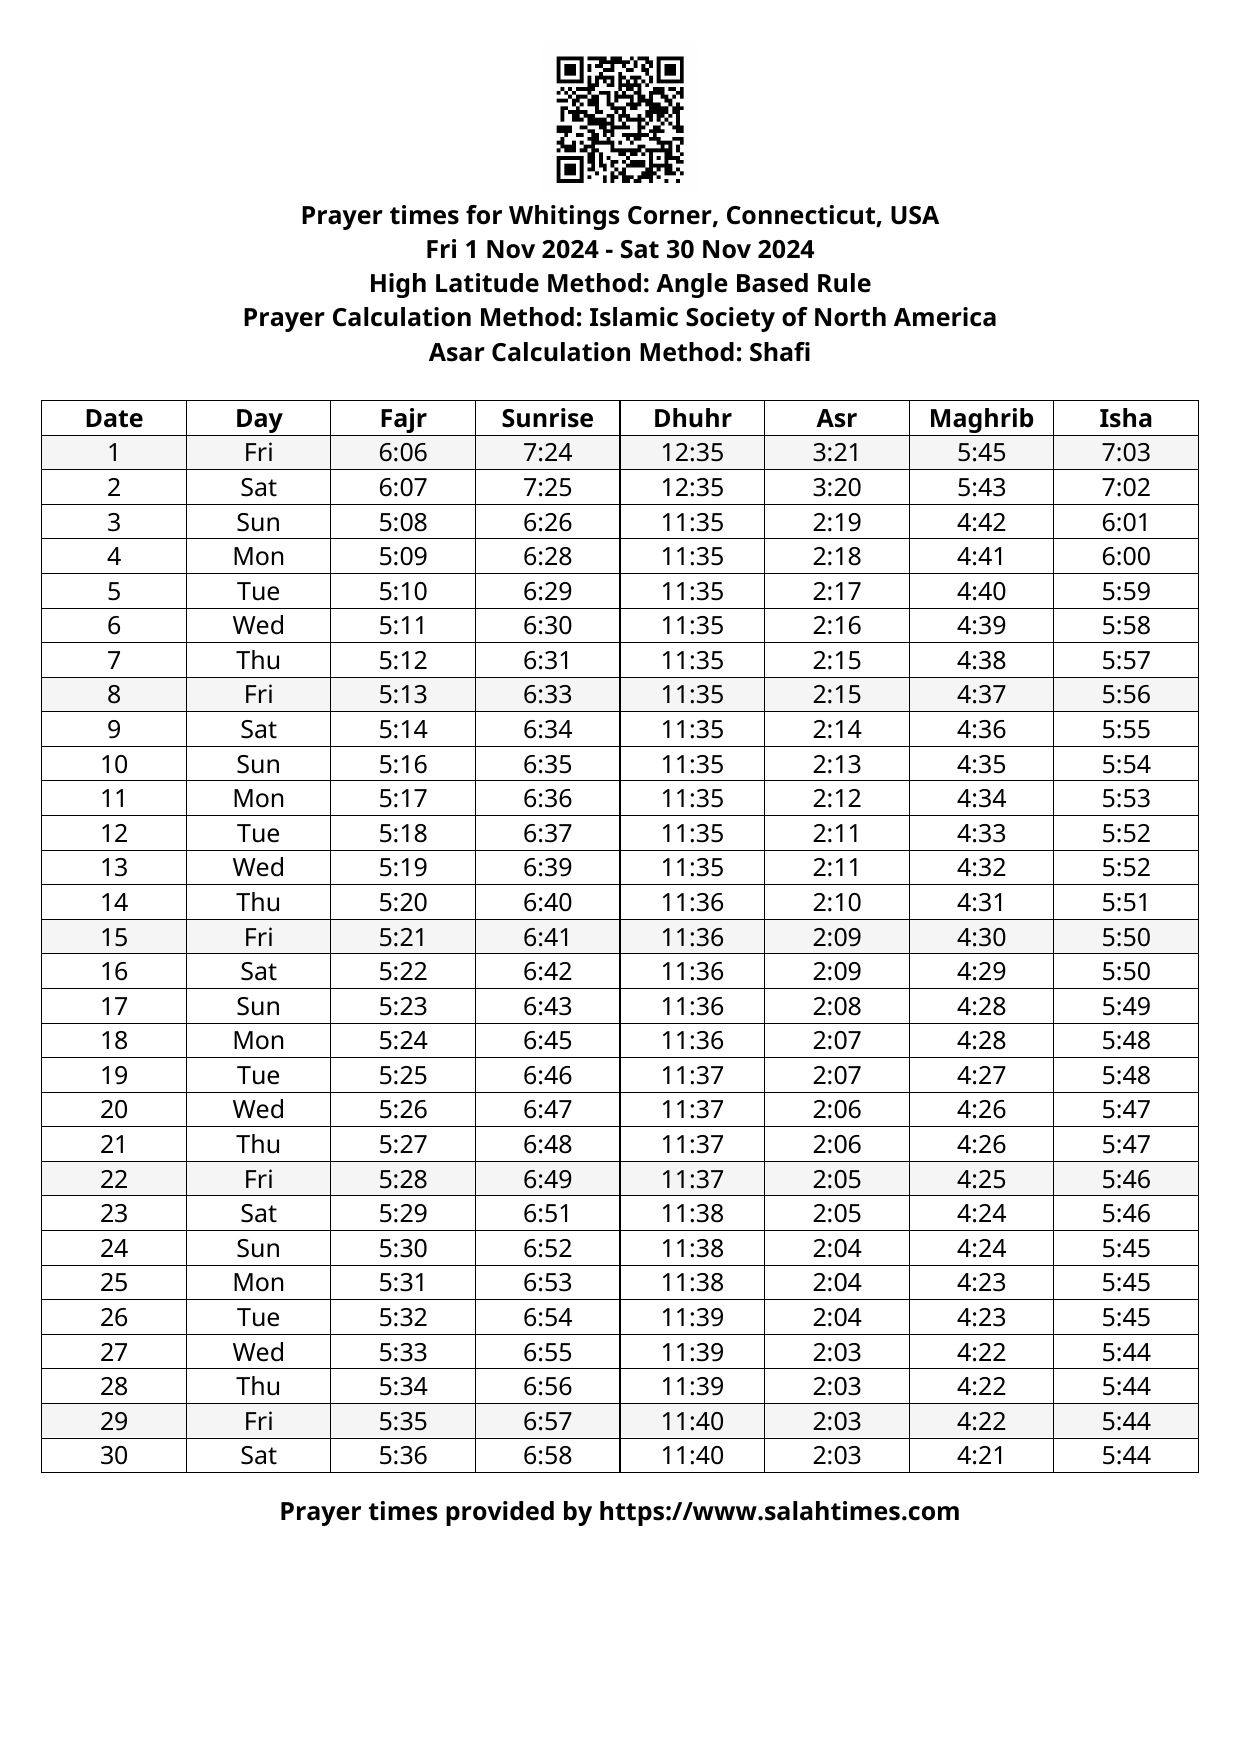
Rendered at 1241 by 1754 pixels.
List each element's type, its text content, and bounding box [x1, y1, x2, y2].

table_cell 11 [42, 781, 186, 815]
table_cell Thu [187, 885, 330, 919]
text Prayer Calculation Method: Islamic Society of North America [42, 300, 1198, 334]
table_cell Wed [187, 609, 330, 642]
table_cell 6:56 [476, 1369, 619, 1403]
table_cell 4:42 [910, 505, 1053, 538]
table_cell 3:20 [765, 470, 909, 504]
table_cell 6:48 [476, 1127, 619, 1161]
table_cell 5:19 [331, 851, 475, 884]
table_cell Tue [187, 1300, 330, 1334]
table_cell 2:04 [765, 1231, 909, 1264]
table_cell Sat [187, 1196, 330, 1230]
table_cell 2:09 [765, 954, 909, 988]
table_cell 5:24 [331, 1024, 475, 1057]
table_cell 2:07 [765, 1058, 909, 1092]
table_cell 12:35 [621, 470, 764, 504]
table_cell 7:02 [1054, 470, 1198, 504]
table_cell 4:25 [910, 1162, 1053, 1195]
table_cell 8 [42, 678, 186, 711]
table_cell 5:43 [910, 470, 1053, 504]
table_cell 6 [42, 609, 186, 642]
table_cell 5:31 [331, 1266, 475, 1299]
table_cell 6:31 [476, 643, 619, 677]
table_cell 6:40 [476, 885, 619, 919]
table_cell 4:22 [910, 1369, 1053, 1403]
table_cell 5:30 [331, 1231, 475, 1264]
table_cell 30 [42, 1439, 186, 1472]
table_cell 11:36 [621, 1024, 764, 1057]
table_cell 6:53 [476, 1266, 619, 1299]
table_cell 11:36 [621, 989, 764, 1022]
table_cell 7:25 [476, 470, 619, 504]
table_cell 6:39 [476, 851, 619, 884]
table_cell 4:22 [910, 1404, 1053, 1437]
table_header Date [42, 401, 186, 434]
table_cell 11:35 [621, 781, 764, 815]
table_cell 11:38 [621, 1231, 764, 1264]
table_cell 11:38 [621, 1266, 764, 1299]
table_cell 2:03 [765, 1404, 909, 1437]
table_cell 5:33 [331, 1335, 475, 1368]
table_cell 2:13 [765, 747, 909, 780]
table_cell 11:36 [621, 920, 764, 953]
table_cell Mon [187, 1266, 330, 1299]
table_cell 5:45 [1054, 1231, 1198, 1264]
table_cell Thu [187, 1369, 330, 1403]
table_cell 4:23 [910, 1266, 1053, 1299]
table_cell 5:58 [1054, 609, 1198, 642]
table_cell Mon [187, 1024, 330, 1057]
table_cell 6:33 [476, 678, 619, 711]
table_cell 2:09 [765, 920, 909, 953]
table_cell 4:35 [910, 747, 1053, 780]
table_cell 6:47 [476, 1093, 619, 1126]
table_cell Fri [187, 1162, 330, 1195]
table_cell 4:32 [910, 851, 1053, 884]
table_header Maghrib [910, 401, 1053, 434]
table_cell 10 [42, 747, 186, 780]
table_cell 11:35 [621, 609, 764, 642]
table_cell 5:34 [331, 1369, 475, 1403]
table_cell 11:39 [621, 1335, 764, 1368]
table_cell 5:11 [331, 609, 475, 642]
table_cell 4:31 [910, 885, 1053, 919]
table_cell 5:47 [1054, 1127, 1198, 1161]
table_cell Thu [187, 1127, 330, 1161]
table_cell Mon [187, 539, 330, 573]
table_cell 11:35 [621, 574, 764, 607]
table_cell Sun [187, 747, 330, 780]
table_cell 5:45 [910, 436, 1053, 469]
table_header Asr [765, 401, 909, 434]
table_cell 2:03 [765, 1335, 909, 1368]
table_cell 11:35 [621, 643, 764, 677]
table_header Fajr [331, 401, 475, 434]
table_cell 16 [42, 954, 186, 988]
table_cell 4:24 [910, 1231, 1053, 1264]
table_header Dhuhr [621, 401, 764, 434]
table_cell 4:40 [910, 574, 1053, 607]
table_cell 5:44 [1054, 1439, 1198, 1472]
table_cell 6:42 [476, 954, 619, 988]
table_cell 6:45 [476, 1024, 619, 1057]
table_cell 5:46 [1054, 1196, 1198, 1230]
table_cell 18 [42, 1024, 186, 1057]
table_cell 5:14 [331, 712, 475, 746]
table_cell 2:12 [765, 781, 909, 815]
table_cell 6:34 [476, 712, 619, 746]
table_cell 2:03 [765, 1369, 909, 1403]
table_cell 5:52 [1054, 816, 1198, 849]
table_cell 5:51 [1054, 885, 1198, 919]
table_cell 26 [42, 1300, 186, 1334]
table_cell Mon [187, 781, 330, 815]
table_cell 4:28 [910, 989, 1053, 1022]
table_cell 11:39 [621, 1300, 764, 1334]
table_cell 21 [42, 1127, 186, 1161]
table_cell 5:45 [1054, 1266, 1198, 1299]
table_cell Tue [187, 1058, 330, 1092]
table_cell 5:09 [331, 539, 475, 573]
table_cell 6:36 [476, 781, 619, 815]
table_cell 5:56 [1054, 678, 1198, 711]
table_cell 5:44 [1054, 1369, 1198, 1403]
table_cell 5:23 [331, 989, 475, 1022]
table_cell 5:22 [331, 954, 475, 988]
table_cell 6:06 [331, 436, 475, 469]
table_cell 4:28 [910, 1024, 1053, 1057]
table_cell 5:08 [331, 505, 475, 538]
table_cell 5:59 [1054, 574, 1198, 607]
table_cell Sun [187, 989, 330, 1022]
text Fri 1 Nov 2024 - Sat 30 Nov 2024 [42, 232, 1198, 266]
table_cell 6:41 [476, 920, 619, 953]
table_cell 5:29 [331, 1196, 475, 1230]
table_cell 2:06 [765, 1093, 909, 1126]
table_cell 4:24 [910, 1196, 1053, 1230]
table_cell 5:28 [331, 1162, 475, 1195]
table_cell Sat [187, 470, 330, 504]
table_cell 15 [42, 920, 186, 953]
table_cell 6:43 [476, 989, 619, 1022]
table_cell 13 [42, 851, 186, 884]
table_cell 9 [42, 712, 186, 746]
table_cell 5:57 [1054, 643, 1198, 677]
table_cell 22 [42, 1162, 186, 1195]
table_cell 6:55 [476, 1335, 619, 1368]
table_cell 11:35 [621, 712, 764, 746]
table_cell 1 [42, 436, 186, 469]
table_cell 5:52 [1054, 851, 1198, 884]
table_cell 4:27 [910, 1058, 1053, 1092]
table_cell 6:00 [1054, 539, 1198, 573]
table_cell 4:34 [910, 781, 1053, 815]
table_cell 11:37 [621, 1127, 764, 1161]
table_cell 5:47 [1054, 1093, 1198, 1126]
table_cell 11:35 [621, 678, 764, 711]
table_cell 11:37 [621, 1093, 764, 1126]
table_cell 4:37 [910, 678, 1053, 711]
table_cell 19 [42, 1058, 186, 1092]
table_cell 11:35 [621, 816, 764, 849]
table_cell 2:15 [765, 643, 909, 677]
table_cell 23 [42, 1196, 186, 1230]
table_cell 2:04 [765, 1300, 909, 1334]
table_cell 4:41 [910, 539, 1053, 573]
table_cell 5:45 [1054, 1300, 1198, 1334]
table_cell 6:28 [476, 539, 619, 573]
table_cell 5:27 [331, 1127, 475, 1161]
table_cell 6:01 [1054, 505, 1198, 538]
table_cell 2:14 [765, 712, 909, 746]
table_cell 11:35 [621, 851, 764, 884]
table_header Day [187, 401, 330, 434]
text Prayer times for Whitings Corner, Connecticut, USA [42, 198, 1198, 232]
table_cell 11:35 [621, 539, 764, 573]
table_cell 7 [42, 643, 186, 677]
table_cell 2:15 [765, 678, 909, 711]
table_cell 27 [42, 1335, 186, 1368]
table_cell 4:33 [910, 816, 1053, 849]
table_cell 2:17 [765, 574, 909, 607]
table_cell 5:36 [331, 1439, 475, 1472]
table_cell 11:36 [621, 954, 764, 988]
table_cell Wed [187, 1335, 330, 1368]
table_cell Sat [187, 1439, 330, 1472]
table_cell 5:16 [331, 747, 475, 780]
table_cell 7:24 [476, 436, 619, 469]
table_cell 5:12 [331, 643, 475, 677]
table_cell Tue [187, 816, 330, 849]
table_cell Thu [187, 643, 330, 677]
table_cell 4:38 [910, 643, 1053, 677]
table_cell 4:29 [910, 954, 1053, 988]
table_cell 2:08 [765, 989, 909, 1022]
table_cell 5 [42, 574, 186, 607]
table_cell Fri [187, 436, 330, 469]
table_cell 6:30 [476, 609, 619, 642]
table_cell 6:29 [476, 574, 619, 607]
table_cell 11:35 [621, 747, 764, 780]
table_cell 5:26 [331, 1093, 475, 1126]
table_cell Wed [187, 851, 330, 884]
table_cell 12 [42, 816, 186, 849]
table_cell 11:40 [621, 1404, 764, 1437]
table_cell 5:49 [1054, 989, 1198, 1022]
table_header Sunrise [476, 401, 619, 434]
table_cell 5:18 [331, 816, 475, 849]
table_cell 4:26 [910, 1127, 1053, 1161]
table_cell 5:17 [331, 781, 475, 815]
table_header Isha [1054, 401, 1198, 434]
table_cell 5:35 [331, 1404, 475, 1437]
table_cell Fri [187, 920, 330, 953]
table_cell 2:16 [765, 609, 909, 642]
table_cell 11:39 [621, 1369, 764, 1403]
table_cell 2:10 [765, 885, 909, 919]
table_cell Fri [187, 1404, 330, 1437]
table_cell 11:36 [621, 885, 764, 919]
table_cell 5:48 [1054, 1024, 1198, 1057]
table_cell 5:46 [1054, 1162, 1198, 1195]
table_cell Sat [187, 712, 330, 746]
table_cell 5:20 [331, 885, 475, 919]
table_cell 5:32 [331, 1300, 475, 1334]
table_cell 4:39 [910, 609, 1053, 642]
table_cell 2:05 [765, 1196, 909, 1230]
table_cell 4:30 [910, 920, 1053, 953]
table_cell 2 [42, 470, 186, 504]
table_cell 5:25 [331, 1058, 475, 1092]
table_cell 12:35 [621, 436, 764, 469]
table_cell 11:37 [621, 1058, 764, 1092]
table_cell 5:10 [331, 574, 475, 607]
table_cell 14 [42, 885, 186, 919]
table_cell 2:19 [765, 505, 909, 538]
table_cell Tue [187, 574, 330, 607]
table_cell Sat [187, 954, 330, 988]
table_cell 2:06 [765, 1127, 909, 1161]
table_cell 2:04 [765, 1266, 909, 1299]
table_cell 2:18 [765, 539, 909, 573]
table_cell 2:11 [765, 816, 909, 849]
table_cell 4 [42, 539, 186, 573]
table_cell 6:49 [476, 1162, 619, 1195]
table_cell 11:40 [621, 1439, 764, 1472]
table_cell 6:37 [476, 816, 619, 849]
table_cell 6:26 [476, 505, 619, 538]
table_cell 5:50 [1054, 954, 1198, 988]
table_cell 3 [42, 505, 186, 538]
table_cell 6:52 [476, 1231, 619, 1264]
table_cell 3:21 [765, 436, 909, 469]
table_cell 17 [42, 989, 186, 1022]
table_cell 6:58 [476, 1439, 619, 1472]
table_cell 4:23 [910, 1300, 1053, 1334]
table_cell 5:44 [1054, 1404, 1198, 1437]
table_cell 4:26 [910, 1093, 1053, 1126]
table_cell 28 [42, 1369, 186, 1403]
table_cell 5:13 [331, 678, 475, 711]
table_cell 29 [42, 1404, 186, 1437]
table_cell 2:11 [765, 851, 909, 884]
table_cell Sun [187, 505, 330, 538]
table_cell 5:55 [1054, 712, 1198, 746]
table_cell 20 [42, 1093, 186, 1126]
table_cell 5:50 [1054, 920, 1198, 953]
table_cell Wed [187, 1093, 330, 1126]
table_cell Sun [187, 1231, 330, 1264]
picture [542, 41, 699, 198]
text Prayer times provided by https://www.salahtimes.com [42, 1494, 1198, 1528]
table_cell 4:36 [910, 712, 1053, 746]
table_cell 11:37 [621, 1162, 764, 1195]
table_cell 2:05 [765, 1162, 909, 1195]
table_cell 2:03 [765, 1439, 909, 1472]
table_cell 5:53 [1054, 781, 1198, 815]
text Asar Calculation Method: Shafi [42, 334, 1198, 368]
table_cell 4:22 [910, 1335, 1053, 1368]
table_cell 7:03 [1054, 436, 1198, 469]
text High Latitude Method: Angle Based Rule [42, 266, 1198, 300]
table_cell 5:54 [1054, 747, 1198, 780]
table_cell 5:44 [1054, 1335, 1198, 1368]
table_cell 6:46 [476, 1058, 619, 1092]
table_cell 2:07 [765, 1024, 909, 1057]
table_cell 6:07 [331, 470, 475, 504]
table_cell 6:51 [476, 1196, 619, 1230]
table_cell 4:21 [910, 1439, 1053, 1472]
table_cell 11:38 [621, 1196, 764, 1230]
table_cell 24 [42, 1231, 186, 1264]
table_cell 25 [42, 1266, 186, 1299]
table_cell 6:35 [476, 747, 619, 780]
table_cell 11:35 [621, 505, 764, 538]
table_cell 6:57 [476, 1404, 619, 1437]
table_cell 6:54 [476, 1300, 619, 1334]
table_cell 5:48 [1054, 1058, 1198, 1092]
table_cell Fri [187, 678, 330, 711]
table_cell 5:21 [331, 920, 475, 953]
